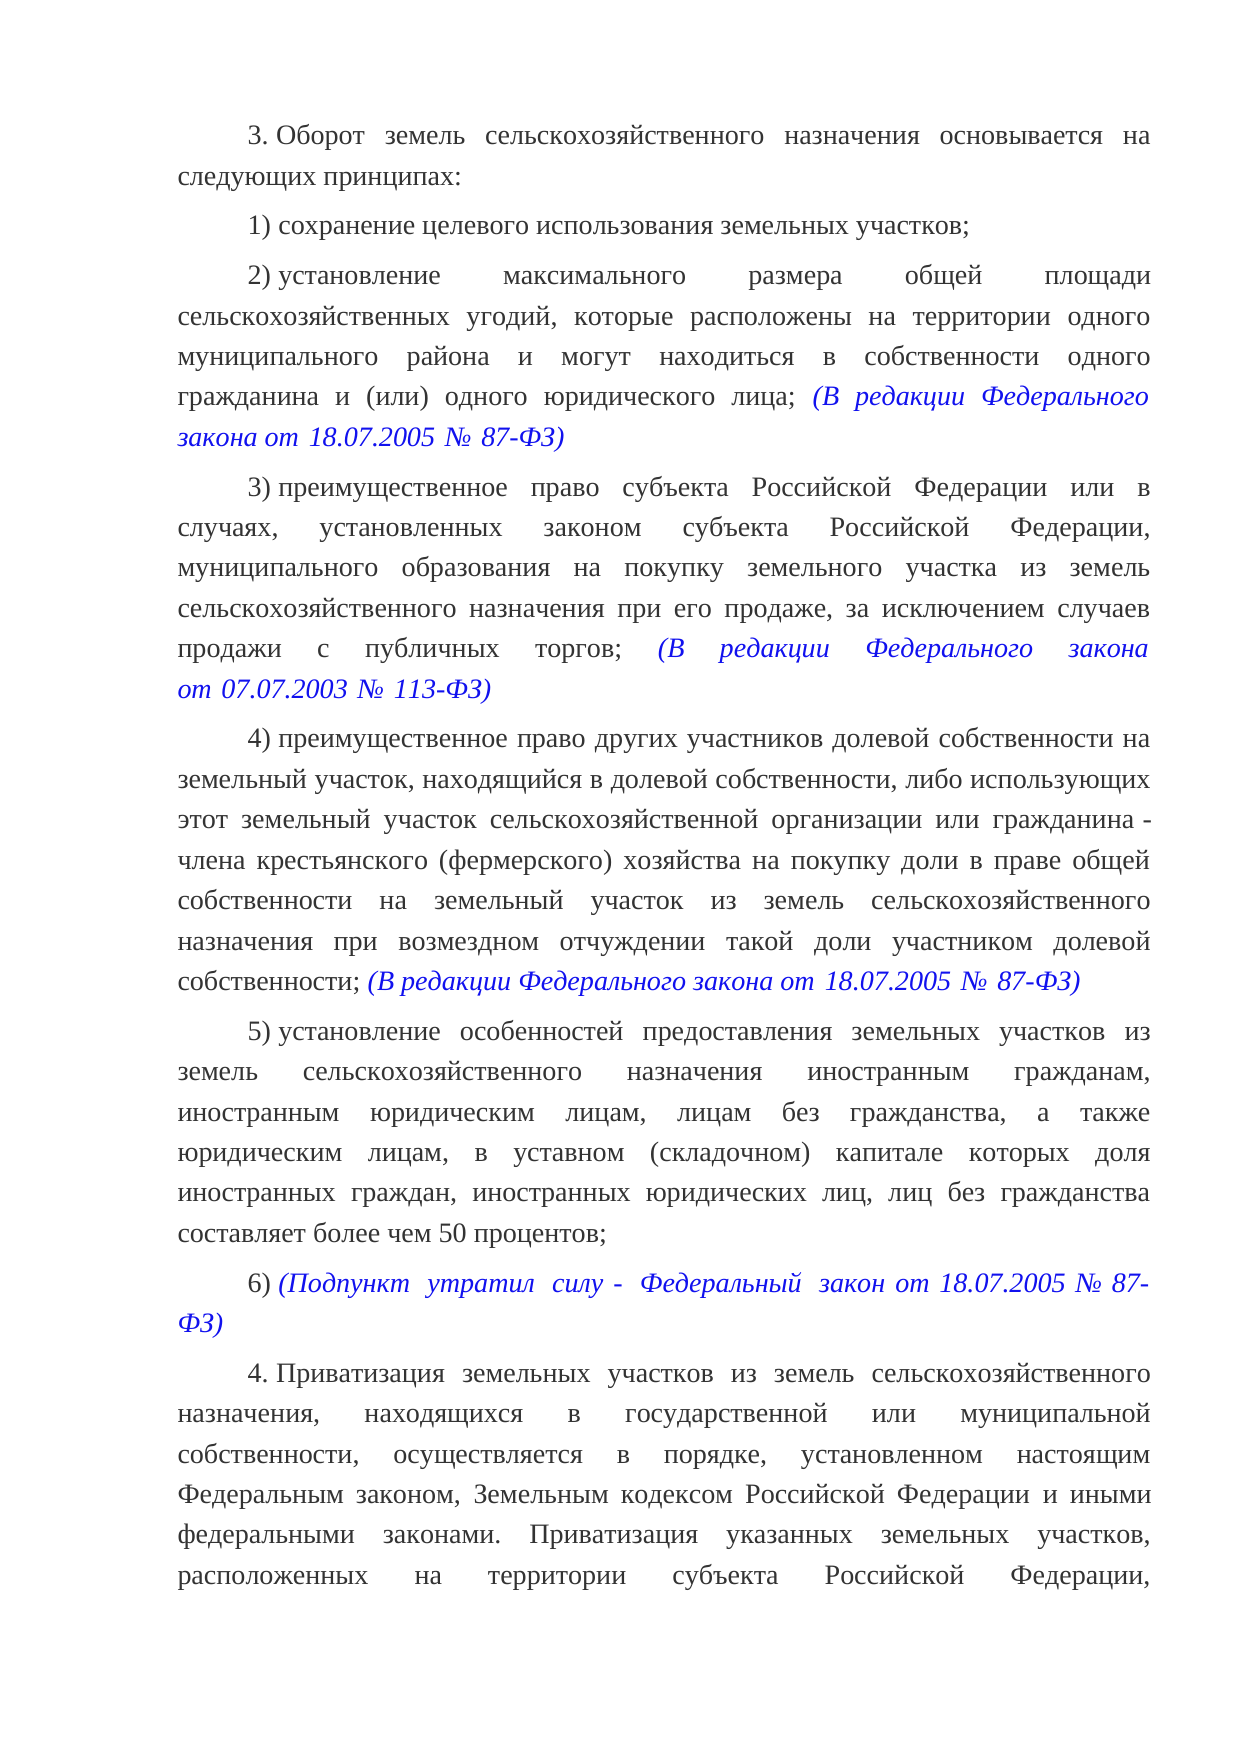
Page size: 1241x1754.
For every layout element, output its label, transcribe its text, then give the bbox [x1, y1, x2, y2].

text 3) преимущественное право субъекта Российской Федерации или в случаях, установленных законом субъекта Российской Федерации, муниципального образования на покупку земельного участка из земель сельскохозяйственного назначения при его продаже, за исключением случаев продажи с публичных торгов; (В редакции Федерального закона от 07.07.2003 № 113-ФЗ) [177, 469, 1152, 704]
text 1) сохранение целевого использования земельных участков; [177, 208, 1152, 241]
text 6) (Подпункт утратил силу - Федеральный закон от 18.07.2005 № 87-ФЗ) [177, 1266, 1152, 1338]
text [177, 1356, 1152, 1590]
text 5) установление особенностей предоставления земельных участков из земель сельскохозяйственного назначения иностранным гражданам, иностранным юридическим лицам, лицам без гражданства, а также юридическим лицам, в уставном (складочном) капитале которых доля иностранных граждан, иностранных юридических лиц, лиц без гражданства составляет более чем 50 процентов; [177, 1014, 1152, 1248]
text 2) установление максимального размера общей площади сельскохозяйственных угодий, которые расположены на территории одного муниципального района и могут находиться в собственности одного гражданина и (или) одного юридического лица; (В редакции Федерального закона от 18.07.2005 № 87-ФЗ) [177, 258, 1152, 452]
text 3. Оборот земель сельскохозяйственного назначения основывается на следующих принципах: [177, 118, 1152, 191]
text 4) преимущественное право других участников долевой собственности на земельный участок, находящийся в долевой собственности, либо использующих этот земельный участок сельскохозяйственной организации или гражданина - члена крестьянского (фермерского) хозяйства на покупку доли в праве общей собственности на земельный участок из земель сельскохозяйственного назначения при возмездном отчуждении такой доли участником долевой собственности; (В редакции Федерального закона от 18.07.2005 № 87-ФЗ) [177, 721, 1152, 996]
